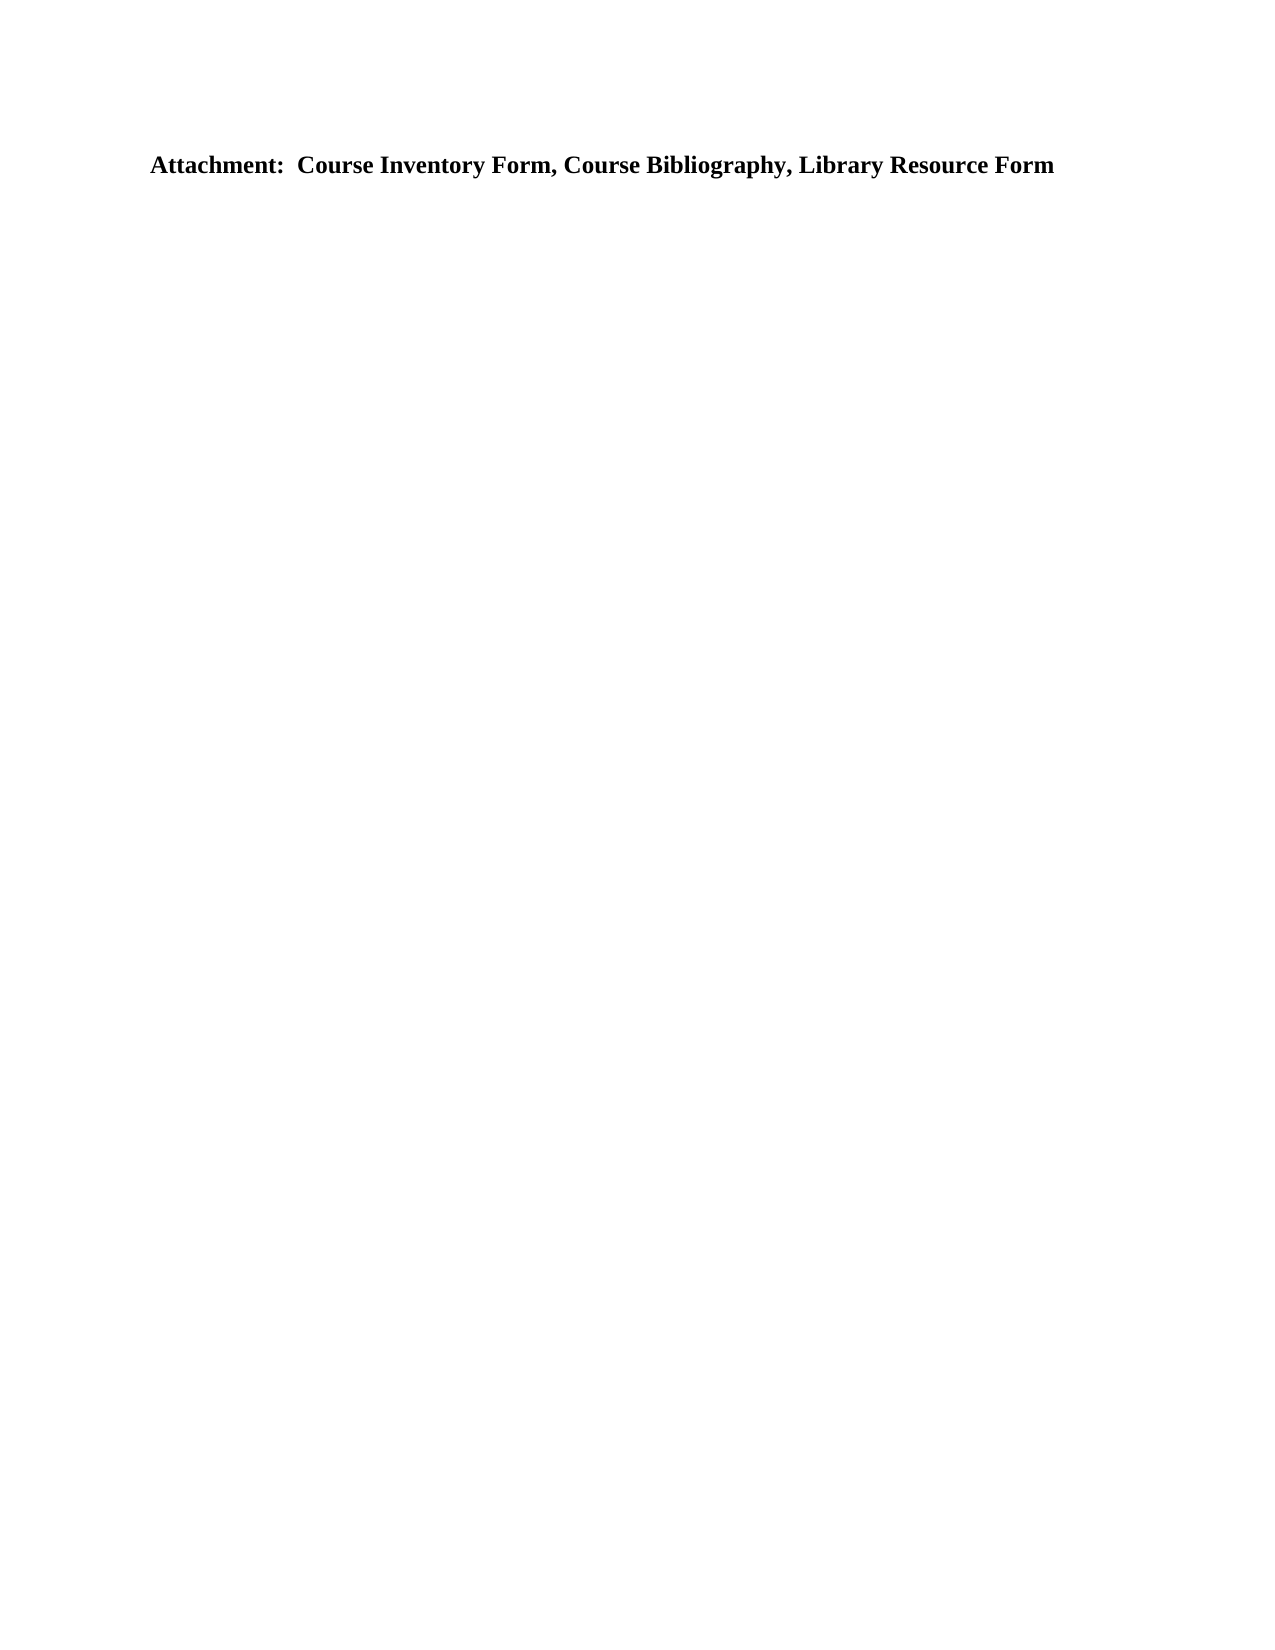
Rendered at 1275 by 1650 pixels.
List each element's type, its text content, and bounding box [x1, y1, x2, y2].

text Attachment: Course Inventory Form, Course Bibliography, Library Resource Form [150, 150, 1125, 179]
